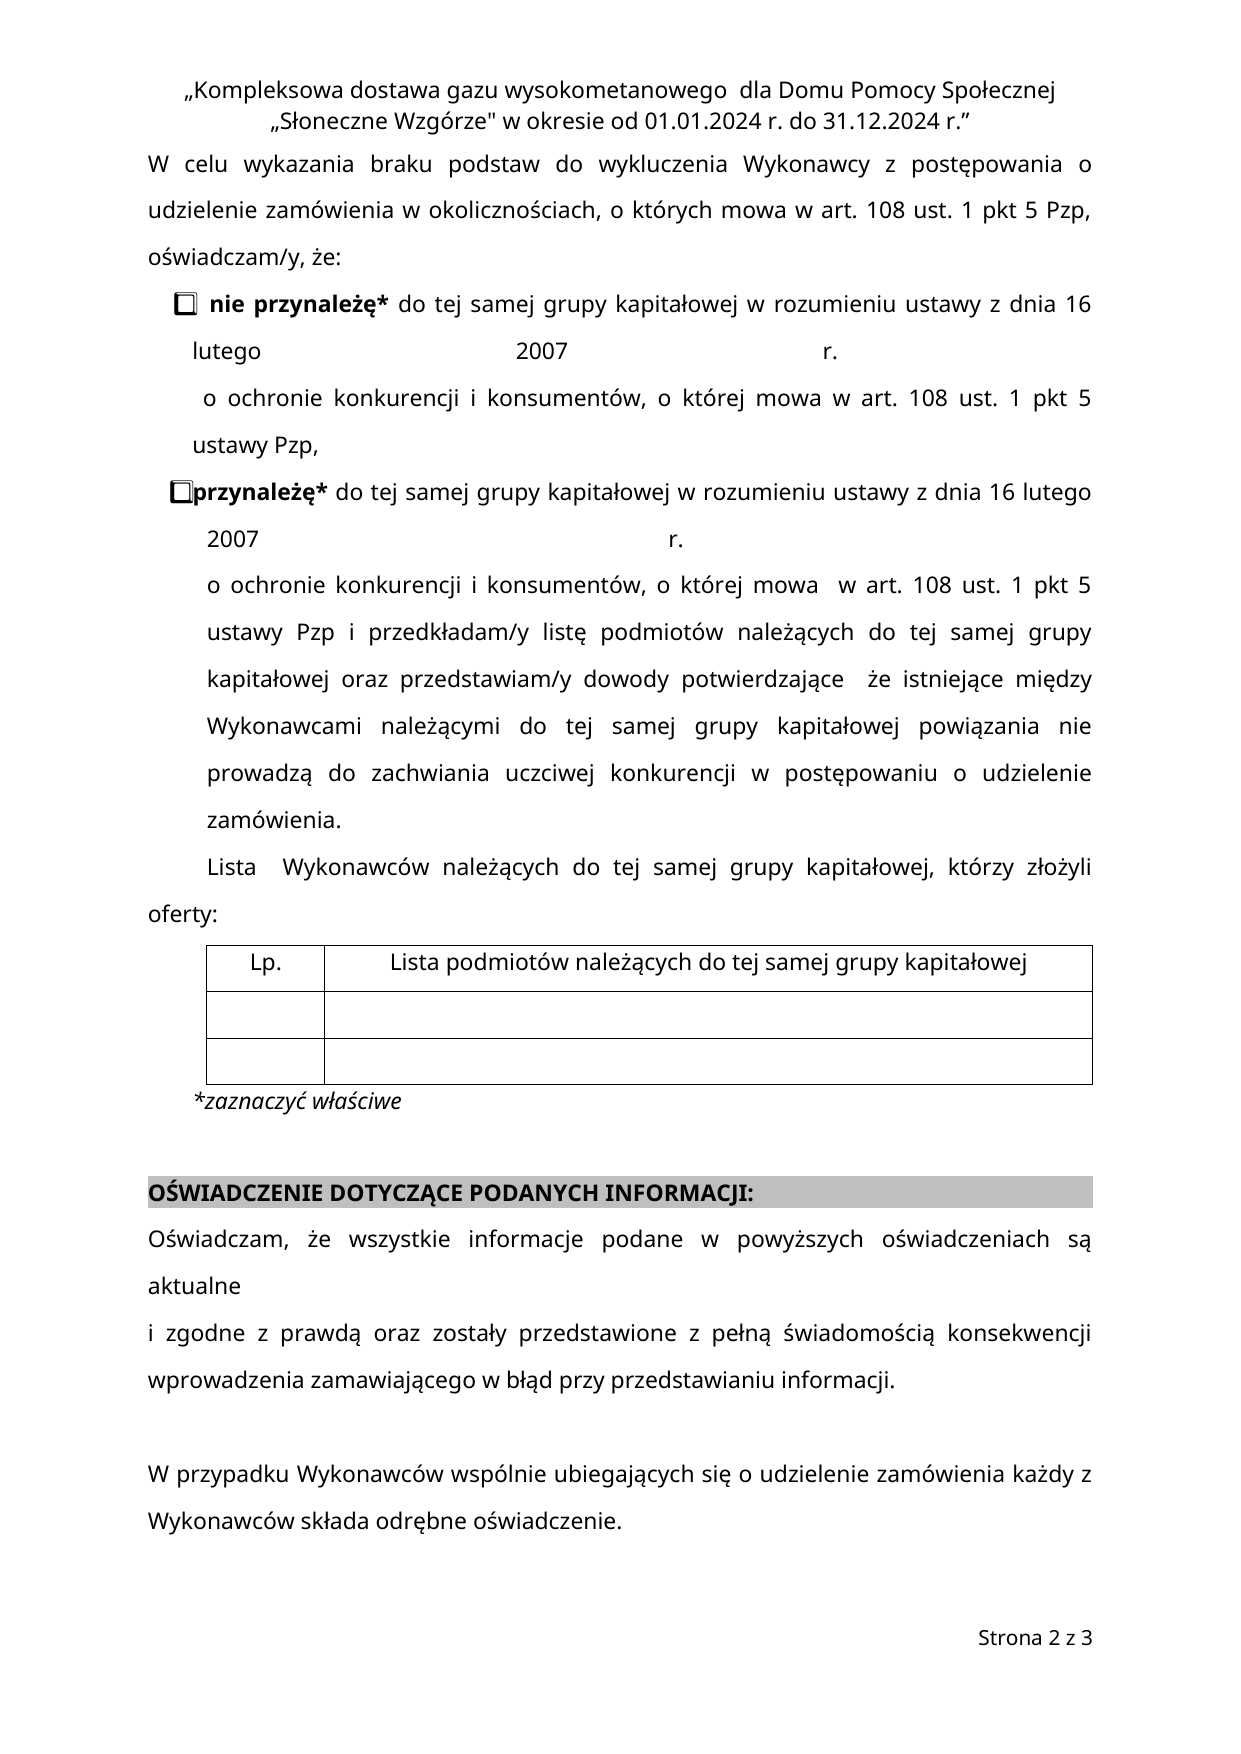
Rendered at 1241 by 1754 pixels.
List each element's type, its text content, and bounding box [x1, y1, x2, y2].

text OŚWIADCZENIE DOTYCZĄCE PODANYCH INFORMACJI: [148, 1176, 1093, 1208]
text Oświadczam, że wszystkie informacje podane w powyższych oświadczeniach są aktualne i zgodne z prawdą oraz zostały przedstawione z pełną świadomością konsekwencji wprowadzenia zamawiającego w błąd przy przedstawianiu informacji. [148, 1223, 1093, 1395]
table_cell [207, 992, 324, 1038]
text ⃣ nie przynależę* do tej samej grupy kapitałowej w rozumieniu ustawy z dnia 16 lutego 2007 r. o ochronie konkurencji i konsumentów, o której mowa w art. 108 ust. 1 pkt 5 ustawy Pzp, [148, 288, 1093, 460]
text ⃣ przynależę* do tej samej grupy kapitałowej w rozumieniu ustawy z dnia 16 lutego 2007 r. o ochronie konkurencji i konsumentów, o której mowa w art. 108 ust. 1 pkt 5 ustawy Pzp i przedkładam/y listę podmiotów należących do tej samej grupy kapitałowej oraz przedstawiam/y dowody potwierdzające że istniejące między Wykonawcami należącymi do tej samej grupy kapitałowej powiązania nie prowadzą do zachwiania uczciwej konkurencji w postępowaniu o udzielenie zamówienia. [148, 476, 1093, 835]
table_header Lp. [207, 946, 324, 991]
text Lista Wykonawców należących do tej samej grupy kapitałowej, którzy złożyli oferty: [148, 851, 1093, 929]
table_header Lista podmiotów należących do tej samej grupy kapitałowej [325, 946, 1092, 991]
text *zaznaczyć właściwe [192, 1085, 1093, 1116]
table_cell [325, 992, 1092, 1038]
table_cell [207, 1039, 324, 1084]
table_cell [325, 1039, 1092, 1084]
text W celu wykazania braku podstaw do wykluczenia Wykonawcy z postępowania o udzielenie zamówienia w okolicznościach, o których mowa w art. 108 ust. 1 pkt 5 Pzp, oświadczam/y, że: [148, 148, 1093, 273]
text W przypadku Wykonawców wspólnie ubiegających się o udzielenie zamówienia każdy z Wykonawców składa odrębne oświadczenie. [148, 1458, 1093, 1536]
